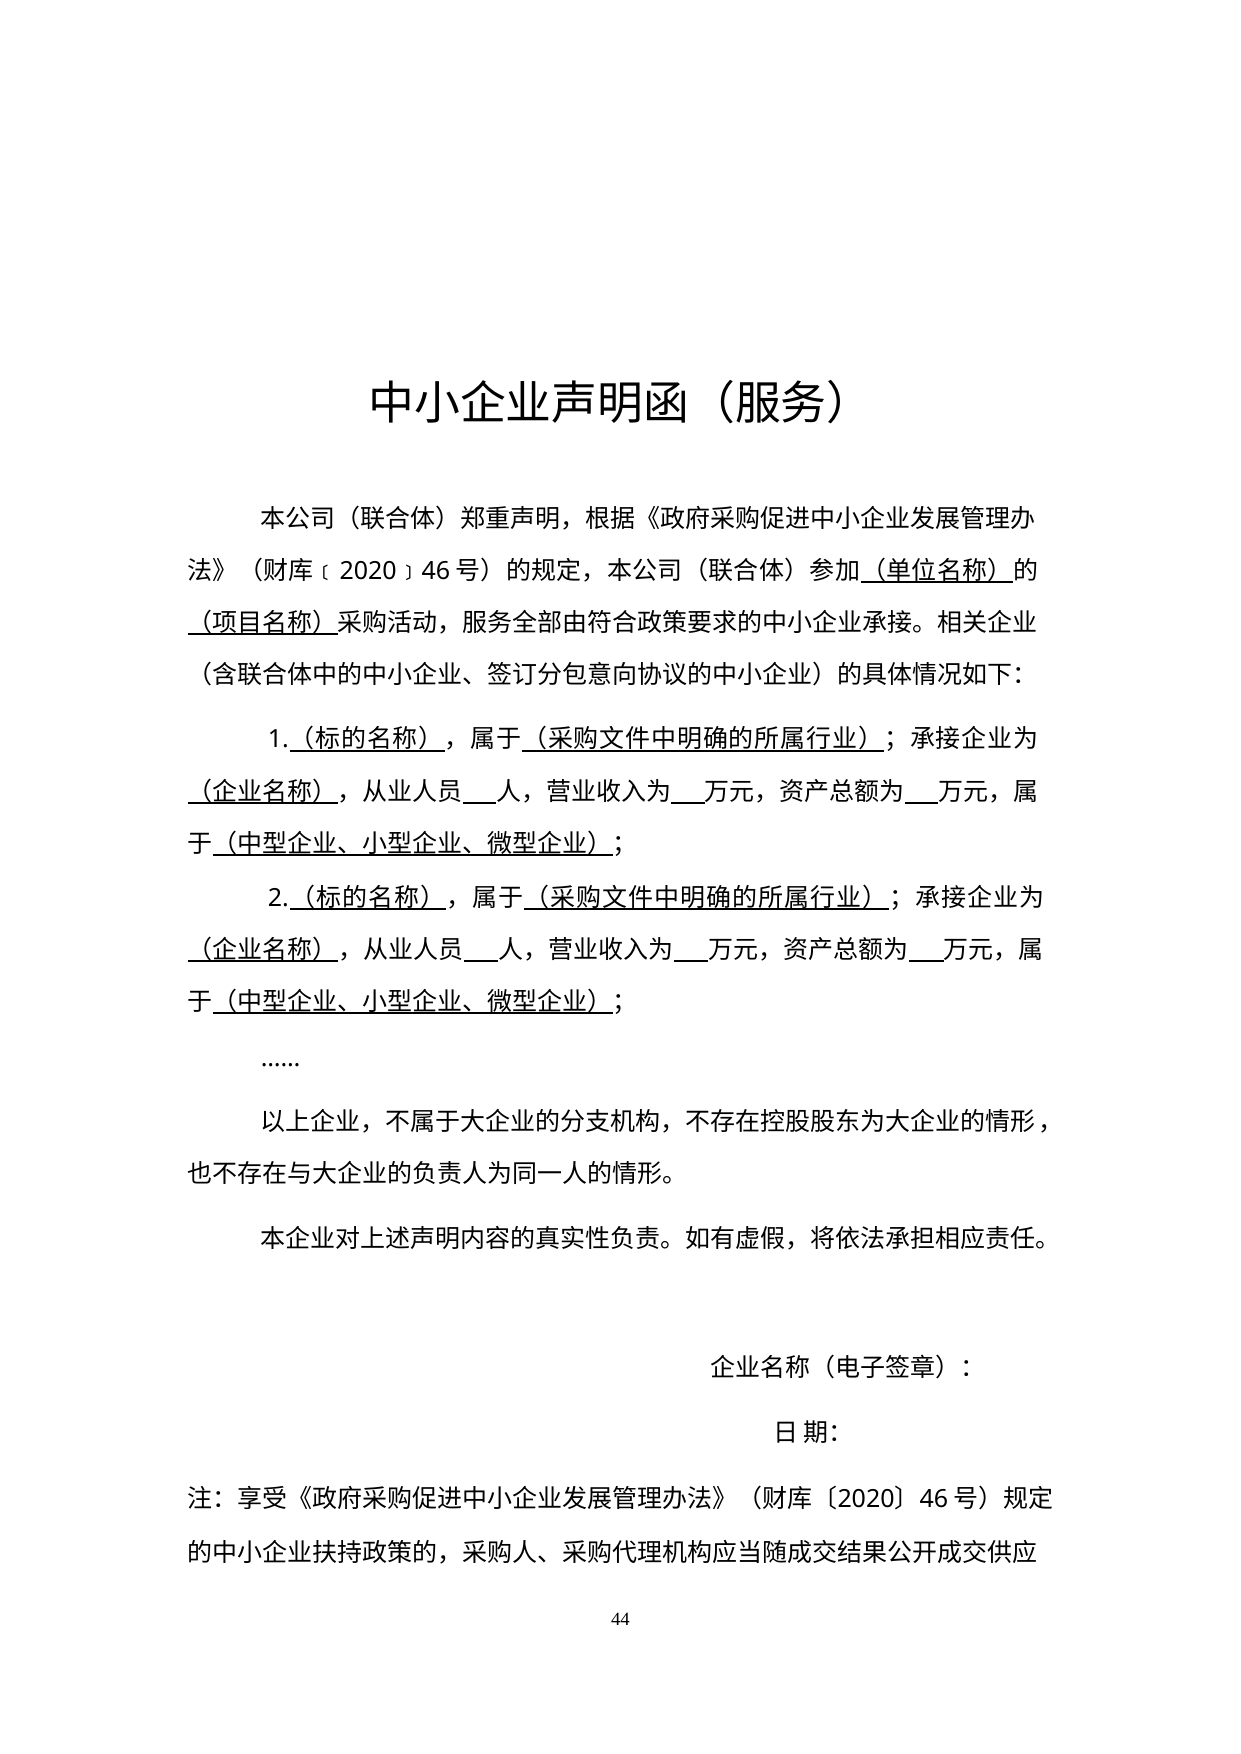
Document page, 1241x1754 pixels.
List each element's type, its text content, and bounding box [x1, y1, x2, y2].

text 本公司（联合体）郑重声明，根据《政府采购促进中小企业发展管理办法》（财库﹝2020﹞46号）的规定，本公司（联合体）参加（单位名称）的（项目名称）采购活动，服务全部由符合政策要求的中小企业承接。相关企业（含联合体中的中小企业、签订分包意向协议的中小企业）的具体情况如下： [187, 485, 1038, 694]
text 以上企业，不属于大企业的分支机构，不存在控股股东为大企业的情形，也不存在与大企业的负责人为同一人的情形。 [187, 1089, 1038, 1193]
text 2.（标的名称），属于（采购文件中明确的所属行业）；承接企业为（企业名称），从业人员 人，营业收入为 万元，资产总额为 万元，属于（中型企业、小型企业、微型企业）； [187, 864, 1044, 1021]
text 日 期： [187, 1399, 865, 1451]
text …… [187, 1024, 1038, 1076]
text 本企业对上述声明内容的真实性负责。如有虚假，将依法承担相应责任。 [187, 1206, 1038, 1258]
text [187, 1464, 1053, 1572]
text 企业名称（电子签章）： [187, 1335, 985, 1387]
text 中小企业声明函（服务） [187, 367, 1053, 433]
text 1.（标的名称），属于（采购文件中明确的所属行业）；承接企业为（企业名称），从业人员 人，营业收入为 万元，资产总额为 万元，属于（中型企业、小型企业、微型企业）； [187, 706, 1038, 862]
